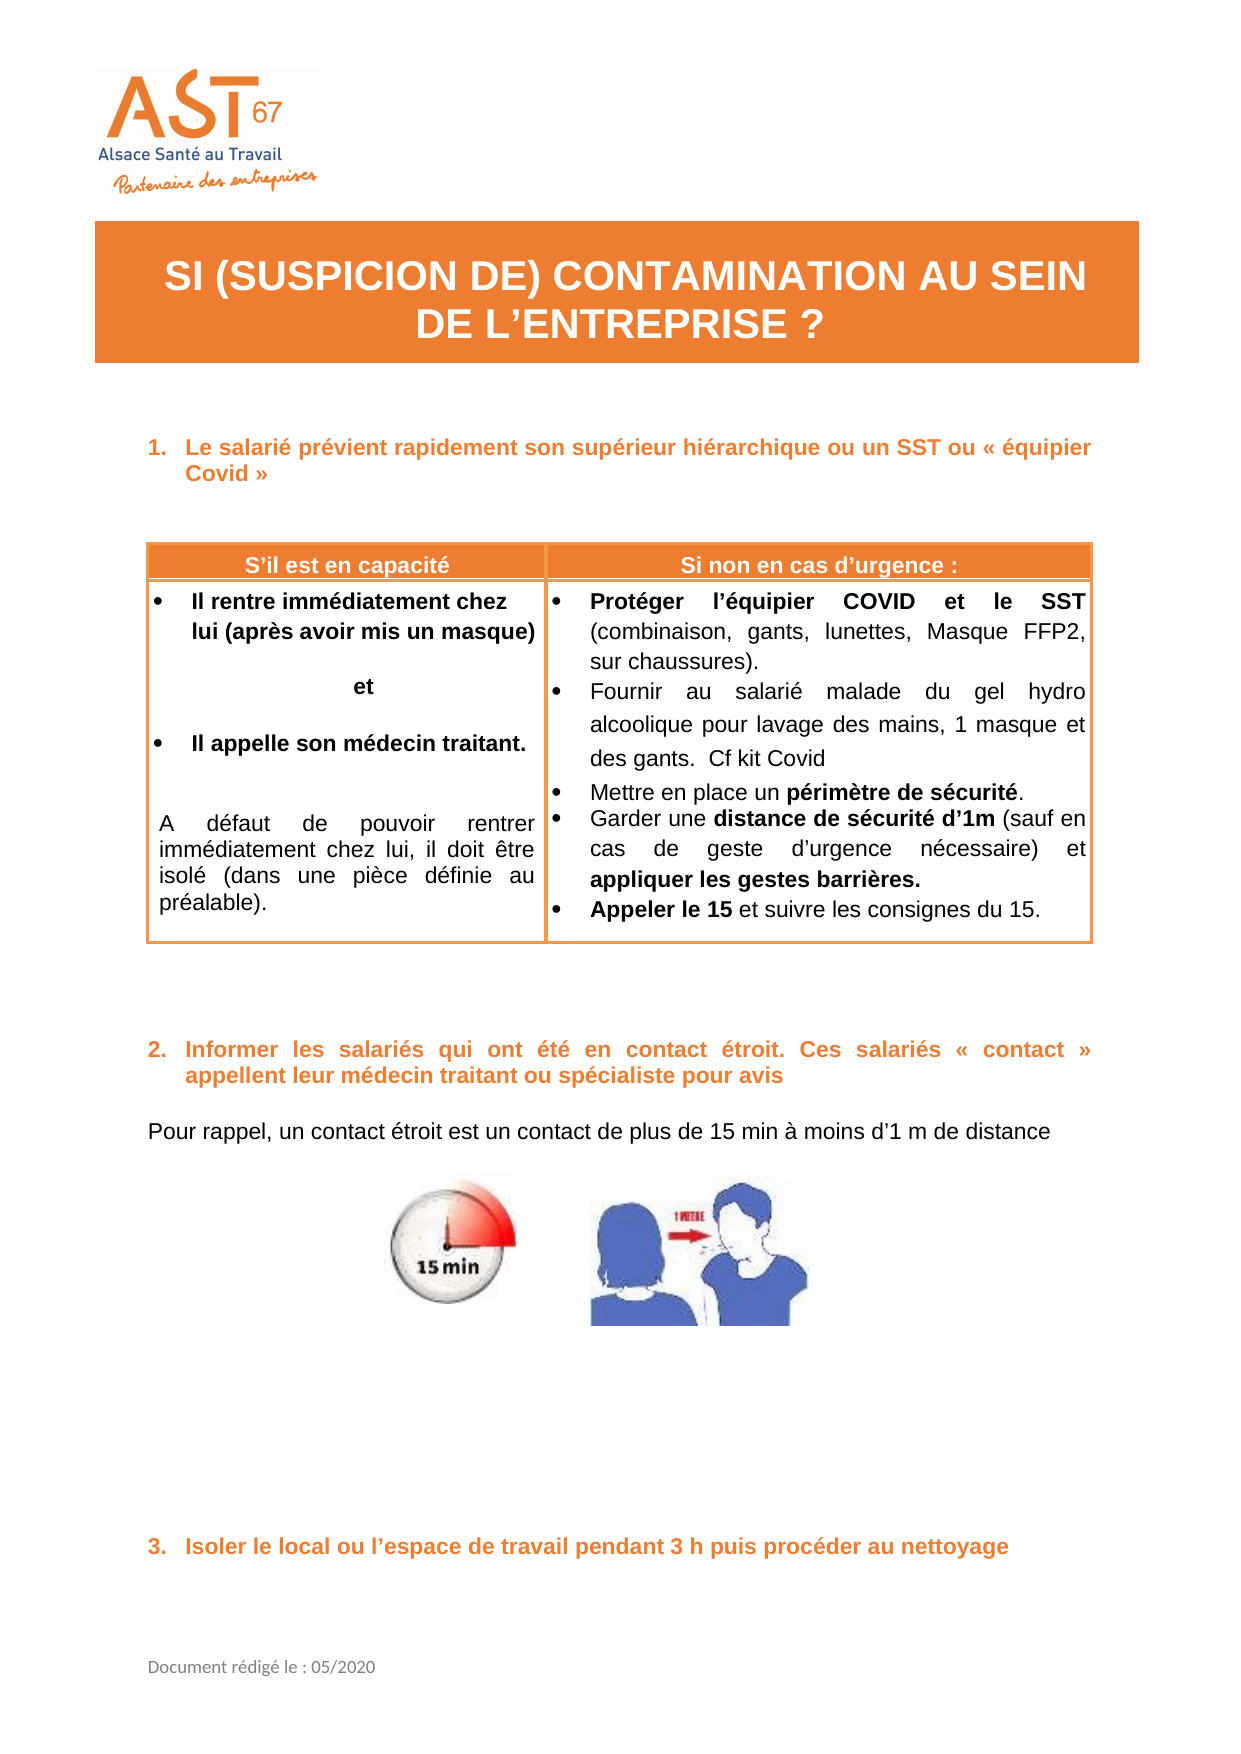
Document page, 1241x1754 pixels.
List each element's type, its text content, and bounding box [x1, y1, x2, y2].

picture [590, 1177, 809, 1326]
table_header Si non en cas d’urgence : [548, 545, 1090, 578]
picture [383, 1172, 517, 1304]
text Pour rappel, un contact étroit est un contact de plus de 15 min à moins d’1 m de distance [148, 1118, 1092, 1144]
list Isoler le local ou l’espace de travail pendant 3 h puis procéder au nettoyage [148, 1533, 1092, 1559]
list Informer les salariés qui ont été en contact étroit. Ces salariés « contact » appellent leur médecin traitant ou spécialiste pour avis [148, 1036, 1092, 1088]
table_cell Il rentre immédiatement chez lui (après avoir mis un masque) et Il appelle son médecin traitant. A défaut de pouvoir rentrer immédiatement chez lui, il doit être isolé (dans une pièce définie au préalable). [149, 582, 544, 941]
picture [98, 69, 318, 194]
table_header S’il est en capacité [149, 545, 544, 578]
table_cell Protéger l’équipier COVID et le SST (combinaison, gants, lunettes, Masque FFP2, sur chaussures). Fournir au salarié malade du gel hydro alcoolique pour lavage des mains, 1 masque et des gants. Cf kit Covid Mettre en place un périmètre de sécurité. Garder une distance de sécurité d’1m (sauf en cas de geste d’urgence nécessaire) et appliquer les gestes barrières. Appeler le 15 et suivre les consignes du 15. [548, 582, 1090, 941]
list Le salarié prévient rapidement son supérieur hiérarchique ou un SST ou « équipier Covid » [148, 434, 1092, 486]
text SI (SUSPICION DE) CONTAMINATION AU SEIN DE L’ENTREPRISE ? [148, 251, 1092, 347]
